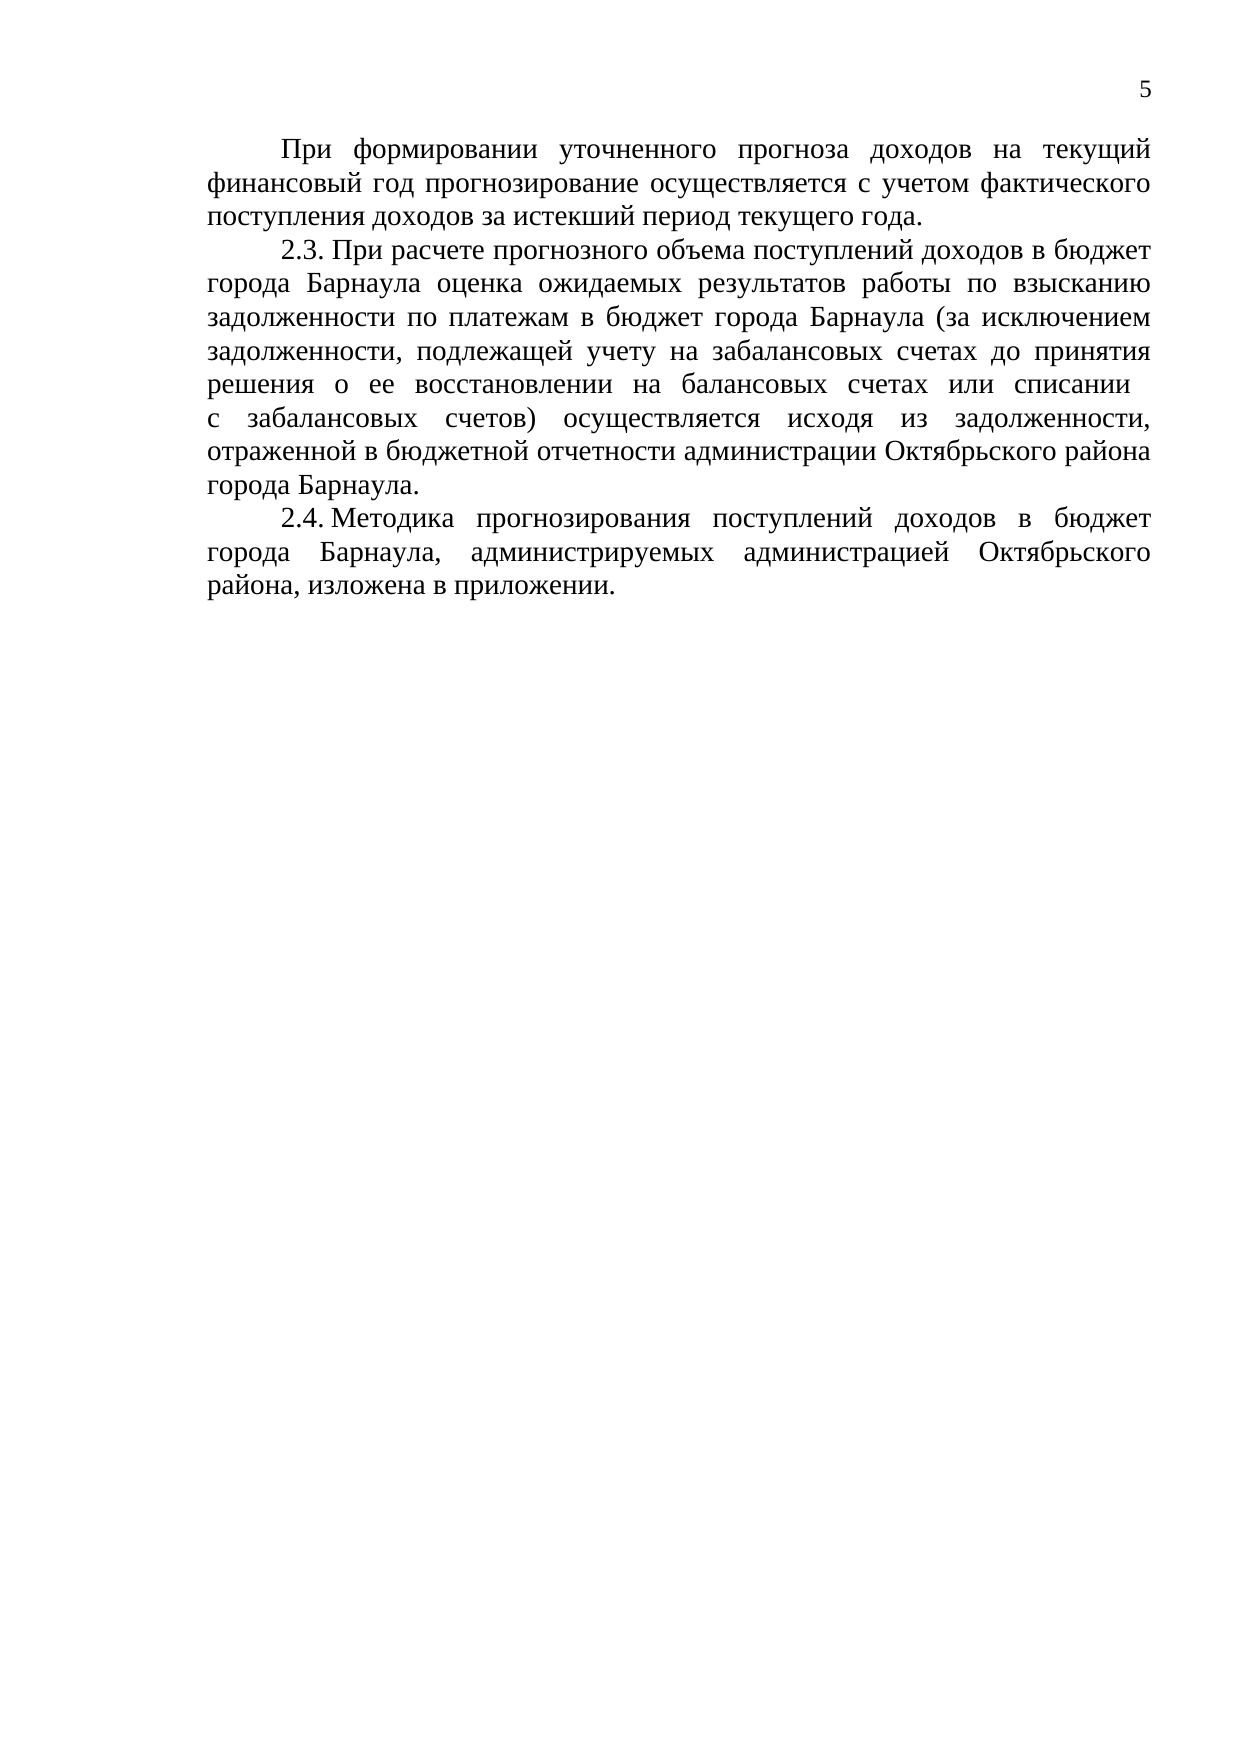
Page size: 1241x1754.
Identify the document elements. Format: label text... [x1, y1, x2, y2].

text 2.3. При расчете прогнозного объема поступлений доходов в бюджет города Барнаула оценка ожидаемых результатов работы по взысканию задолженности по платежам в бюджет города Барнаула (за исключением задолженности, подлежащей учету на забалансовых счетах до принятия решения о ее восстановлении на балансовых счетах или списании с забалансовых счетов) осуществляется исходя из задолженности, отраженной в бюджетной отчетности администрации Октябрьского района города Барнаула. [207, 232, 1152, 500]
text При формировании уточненного прогноза доходов на текущий финансовый год прогнозирование осуществляется с учетом фактического поступления доходов за истекший период текущего года. [207, 131, 1152, 232]
text 2.4. Методика прогнозирования поступлений доходов в бюджет города Барнаула, администрируемых администрацией Октябрьского района, изложена в приложении. [207, 500, 1152, 601]
